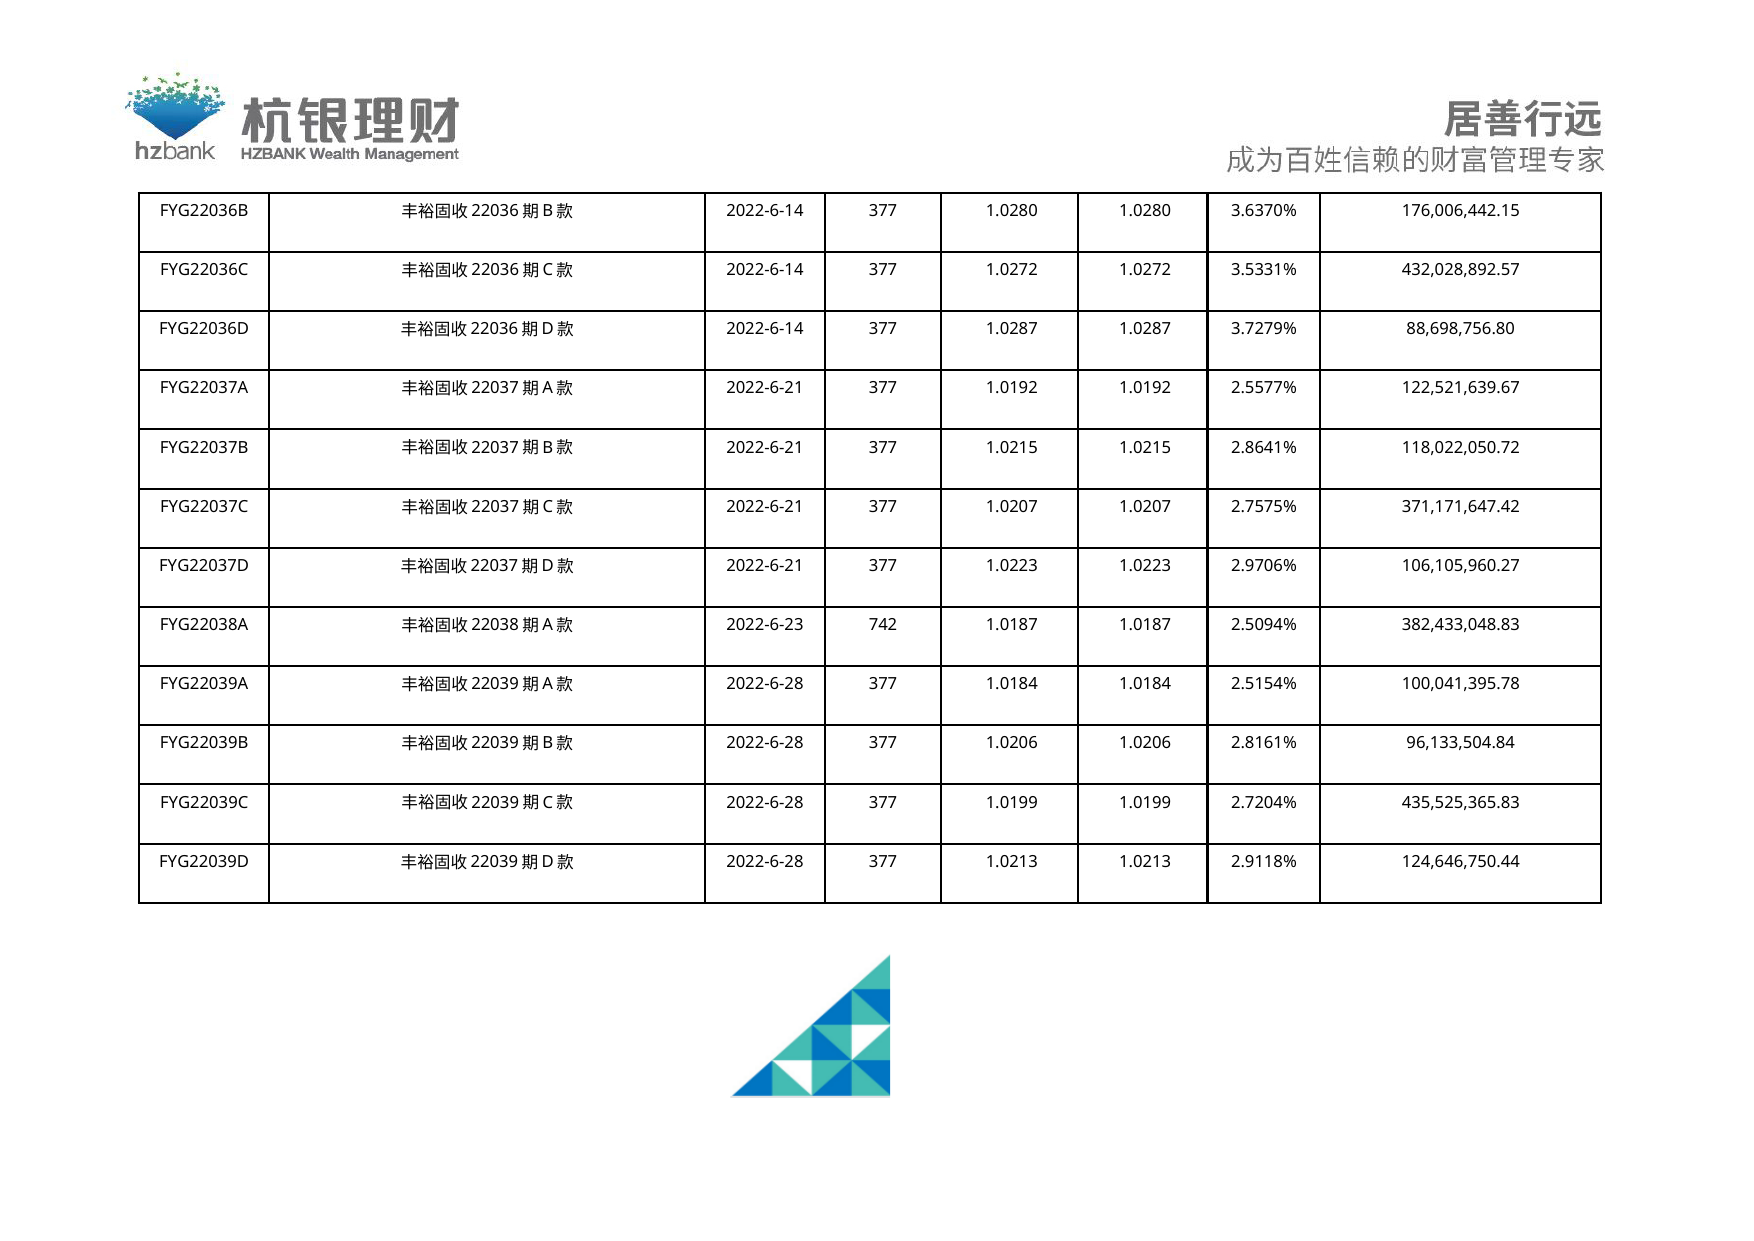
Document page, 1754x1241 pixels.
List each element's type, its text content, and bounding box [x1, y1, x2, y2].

table_cell 377 [826, 312, 940, 369]
table_cell 3.7279% [1209, 312, 1319, 369]
table_cell 435,525,365.83 [1321, 785, 1600, 842]
table_cell 丰裕固收22039期C款 [270, 785, 704, 842]
table_cell 丰裕固收22036期C款 [270, 253, 704, 310]
table_cell 1.0192 [1079, 371, 1206, 428]
table_cell 丰裕固收22037期A款 [270, 371, 704, 428]
table_cell 1.0223 [942, 549, 1077, 606]
table_cell 2022-6-28 [706, 785, 824, 842]
table_cell 1.0213 [942, 845, 1077, 902]
table_cell 2.5154% [1209, 667, 1319, 724]
table_cell 丰裕固收22039期A款 [270, 667, 704, 724]
table_cell 丰裕固收22039期B款 [270, 726, 704, 783]
table_cell 3.6370% [1209, 194, 1319, 251]
table_cell 1.0199 [1079, 785, 1206, 842]
table_cell 2.7575% [1209, 490, 1319, 547]
table_cell 2022-6-14 [706, 194, 824, 251]
table_cell FYG22036C [140, 253, 268, 310]
table_cell 2.8161% [1209, 726, 1319, 783]
table_cell FYG22036B [140, 194, 268, 251]
table_cell FYG22037D [140, 549, 268, 606]
table_cell 2.5094% [1209, 608, 1319, 665]
table_cell 丰裕固收22037期C款 [270, 490, 704, 547]
table_cell 1.0280 [1079, 194, 1206, 251]
table_cell 2022-6-28 [706, 845, 824, 902]
table_cell 96,133,504.84 [1321, 726, 1600, 783]
table_cell 2022-6-14 [706, 253, 824, 310]
table_cell 2022-6-28 [706, 667, 824, 724]
table_cell 1.0215 [942, 430, 1077, 487]
table_cell FYG22037A [140, 371, 268, 428]
table_cell 3.5331% [1209, 253, 1319, 310]
table_cell 382,433,048.83 [1321, 608, 1600, 665]
table_cell 2.9706% [1209, 549, 1319, 606]
table_cell 1.0192 [942, 371, 1077, 428]
table_cell 122,521,639.67 [1321, 371, 1600, 428]
table_cell 1.0207 [1079, 490, 1206, 547]
table_cell 1.0199 [942, 785, 1077, 842]
table_cell 377 [826, 194, 940, 251]
table_cell 2022-6-21 [706, 430, 824, 487]
table_cell 106,105,960.27 [1321, 549, 1600, 606]
picture [1168, 77, 1726, 179]
table_cell 88,698,756.80 [1321, 312, 1600, 369]
table_cell 2022-6-28 [706, 726, 824, 783]
table_cell 377 [826, 726, 940, 783]
table_cell 100,041,395.78 [1321, 667, 1600, 724]
table_cell 1.0213 [1079, 845, 1206, 902]
table_cell 377 [826, 667, 940, 724]
table_cell 2.9118% [1209, 845, 1319, 902]
table_cell 176,006,442.15 [1321, 194, 1600, 251]
table_cell 2022-6-21 [706, 549, 824, 606]
table_cell FYG22039A [140, 667, 268, 724]
table_cell 丰裕固收22037期D款 [270, 549, 704, 606]
table_cell 2.5577% [1209, 371, 1319, 428]
table_cell 1.0184 [942, 667, 1077, 724]
table_cell FYG22039C [140, 785, 268, 842]
table_cell 1.0215 [1079, 430, 1206, 487]
table_cell 2022-6-21 [706, 371, 824, 428]
table_cell 丰裕固收22036期B款 [270, 194, 704, 251]
picture [730, 943, 891, 1098]
table_cell FYG22038A [140, 608, 268, 665]
table_cell 丰裕固收22039期D款 [270, 845, 704, 902]
table_cell 1.0206 [1079, 726, 1206, 783]
table_cell 377 [826, 549, 940, 606]
table_cell 1.0280 [942, 194, 1077, 251]
table_cell 1.0272 [942, 253, 1077, 310]
table_cell 1.0287 [1079, 312, 1206, 369]
table_cell FYG22039B [140, 726, 268, 783]
table_cell 丰裕固收22037期B款 [270, 430, 704, 487]
table_cell 124,646,750.44 [1321, 845, 1600, 902]
table_cell 2022-6-23 [706, 608, 824, 665]
table_cell 1.0207 [942, 490, 1077, 547]
table_cell 1.0187 [942, 608, 1077, 665]
table_cell 118,022,050.72 [1321, 430, 1600, 487]
table_cell 2.8641% [1209, 430, 1319, 487]
table_cell 377 [826, 490, 940, 547]
table_cell 377 [826, 430, 940, 487]
table_cell 377 [826, 785, 940, 842]
picture [4, 40, 545, 180]
table_cell 1.0287 [942, 312, 1077, 369]
table_cell FYG22037C [140, 490, 268, 547]
table_cell 1.0272 [1079, 253, 1206, 310]
table_cell 1.0223 [1079, 549, 1206, 606]
table_cell FYG22039D [140, 845, 268, 902]
table_cell FYG22036D [140, 312, 268, 369]
table_cell 2.7204% [1209, 785, 1319, 842]
table_cell 1.0206 [942, 726, 1077, 783]
table_cell 丰裕固收22036期D款 [270, 312, 704, 369]
table_cell 377 [826, 253, 940, 310]
table_cell 1.0184 [1079, 667, 1206, 724]
table_cell 丰裕固收22038期A款 [270, 608, 704, 665]
table_cell 2022-6-21 [706, 490, 824, 547]
table_cell 377 [826, 845, 940, 902]
table_cell 1.0187 [1079, 608, 1206, 665]
table_cell 2022-6-14 [706, 312, 824, 369]
table_cell 742 [826, 608, 940, 665]
table_cell 432,028,892.57 [1321, 253, 1600, 310]
table_cell 371,171,647.42 [1321, 490, 1600, 547]
table_cell FYG22037B [140, 430, 268, 487]
table_cell 377 [826, 371, 940, 428]
